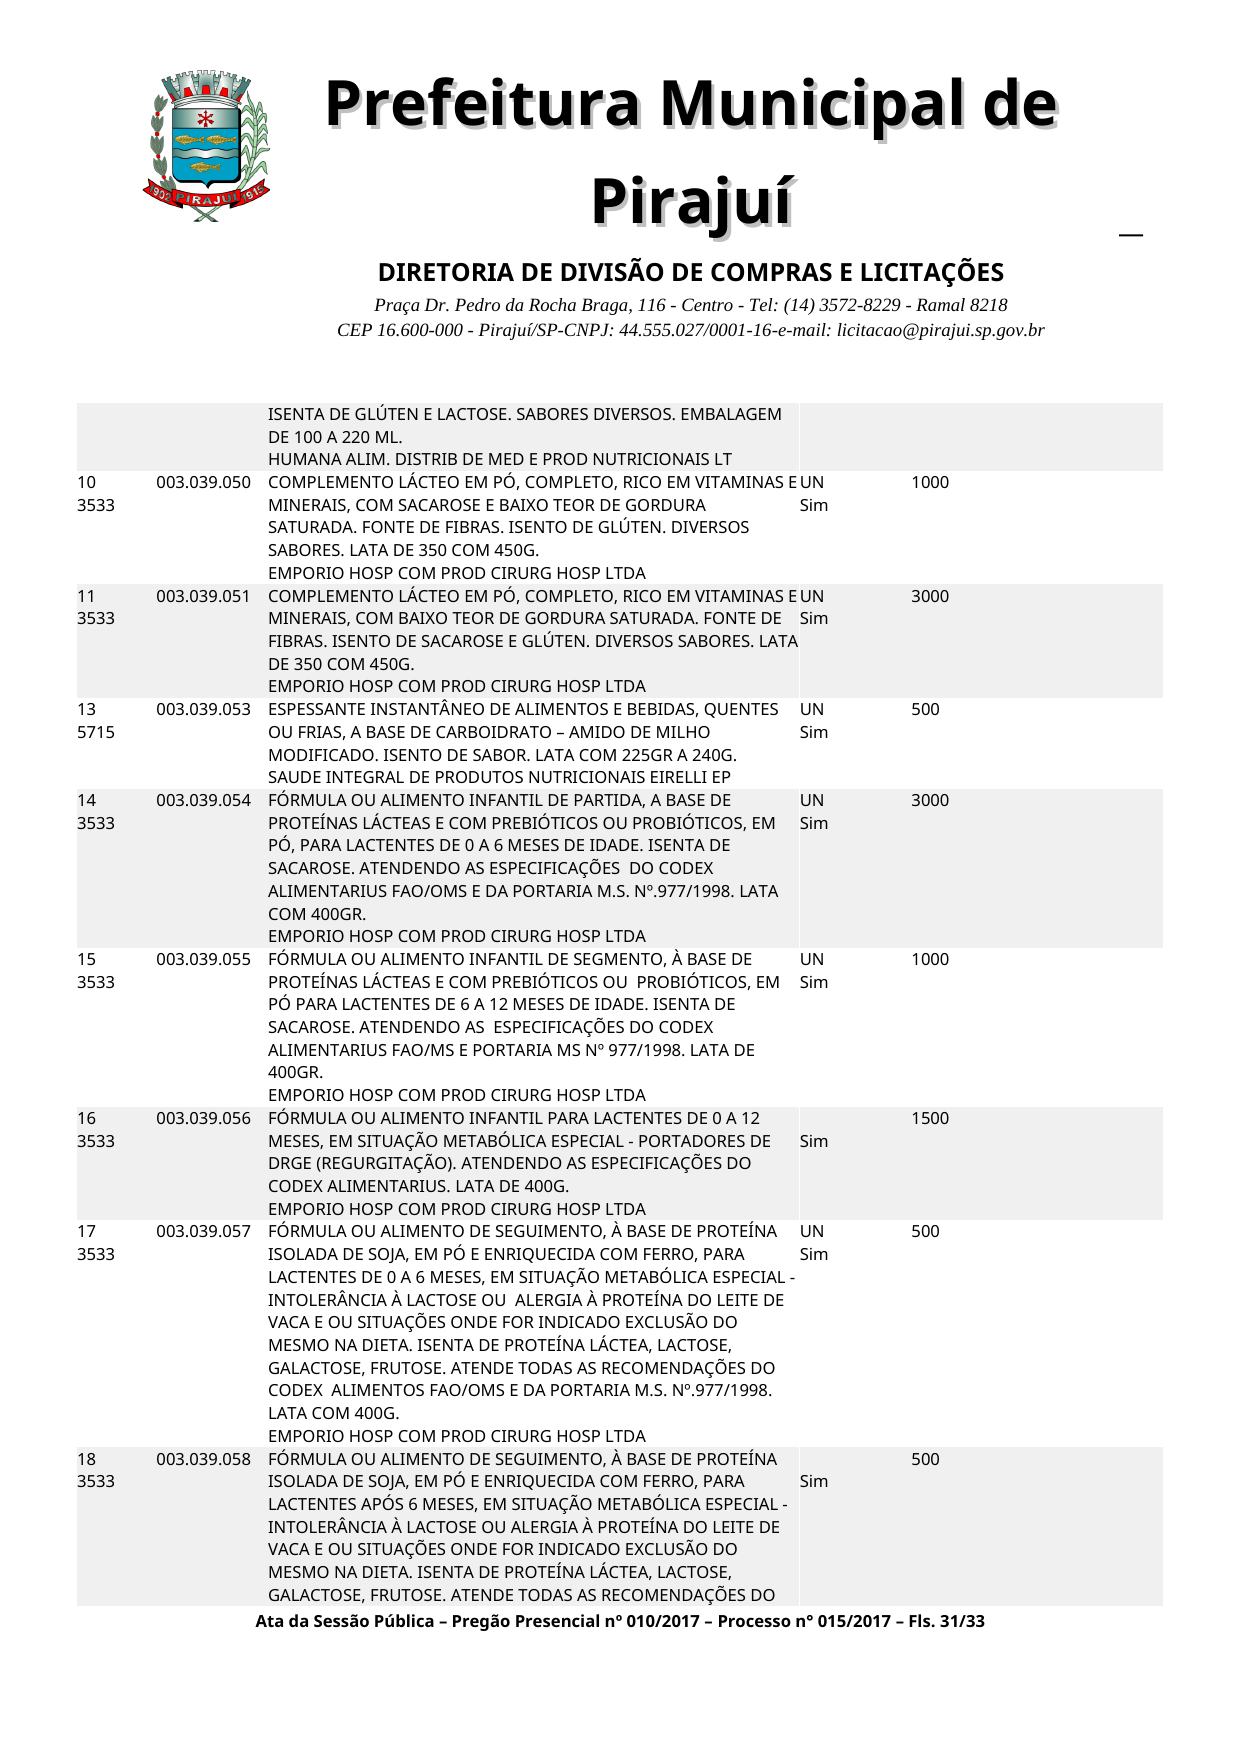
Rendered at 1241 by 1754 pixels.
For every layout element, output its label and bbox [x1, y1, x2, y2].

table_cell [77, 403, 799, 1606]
picture [142, 70, 271, 222]
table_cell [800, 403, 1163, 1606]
